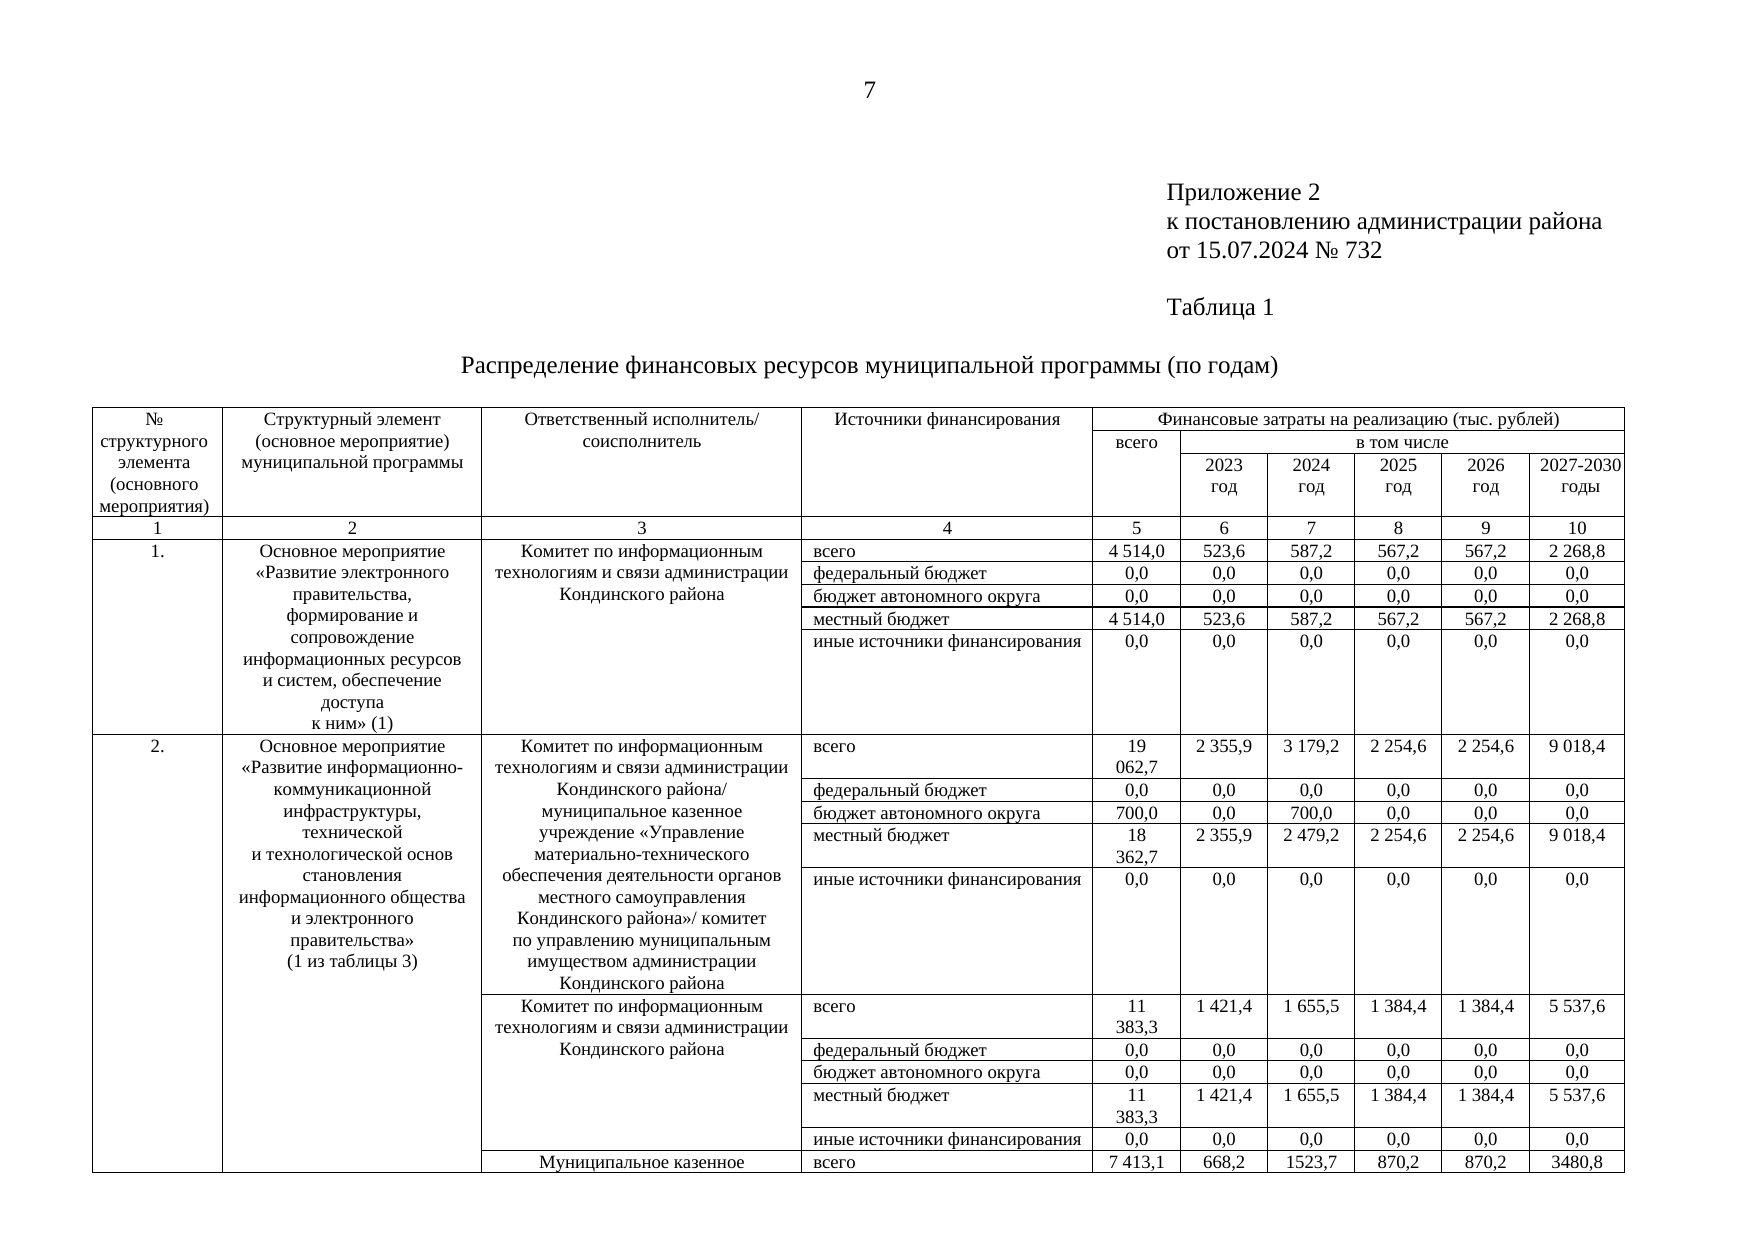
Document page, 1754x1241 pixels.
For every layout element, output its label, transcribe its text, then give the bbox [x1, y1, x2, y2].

table_cell 0,0 [1530, 779, 1624, 801]
table_cell бюджет автономного округа [802, 802, 1092, 823]
table_cell 870,2 [1442, 1151, 1529, 1172]
table_cell 9 018,4 [1530, 735, 1624, 778]
table_cell 5 [1093, 517, 1180, 539]
table_cell 0,0 [1530, 868, 1624, 993]
table_cell иные источники финансирования [802, 1128, 1092, 1150]
table_cell всего [802, 1151, 1092, 1172]
table_cell 0,0 [1268, 1039, 1354, 1060]
table_cell 2 355,9 [1181, 824, 1267, 867]
text от 15.07.2024 № 732 [1166, 235, 1636, 263]
text Распределение финансовых ресурсов муниципальной программы (по годам) [103, 350, 1636, 378]
table_cell 0,0 [1093, 1039, 1180, 1060]
table_cell местный бюджет [802, 1084, 1092, 1127]
table_cell 2 268,8 [1530, 540, 1624, 561]
table_header № структурного элемента (основного мероприятия) [93, 408, 222, 516]
table_cell 1 [93, 517, 222, 539]
table_header Финансовые затраты на реализацию (тыс. рублей) [1093, 408, 1624, 430]
table_cell 0,0 [1442, 562, 1529, 584]
table_cell 567,2 [1442, 608, 1529, 629]
table_cell 0,0 [1355, 1128, 1441, 1150]
table_cell 3 179,2 [1268, 735, 1354, 778]
table_cell бюджет автономного округа [802, 585, 1092, 606]
table_cell 0,0 [1268, 779, 1354, 801]
table_cell в том числе [1181, 431, 1624, 452]
table_cell всего [802, 995, 1092, 1038]
table_cell 0,0 [1093, 1128, 1180, 1150]
table_cell 2 479,2 [1268, 824, 1354, 867]
table_cell 2 [223, 517, 481, 539]
table_cell 2024 год [1268, 454, 1354, 516]
table_cell бюджет автономного округа [802, 1061, 1092, 1083]
table_cell 0,0 [1355, 630, 1441, 734]
table_cell 5 537,6 [1530, 995, 1624, 1038]
table_cell 0,0 [1093, 562, 1180, 584]
table_cell 2023 год [1181, 454, 1267, 516]
table_cell 0,0 [1355, 779, 1441, 801]
table_header Структурный элемент (основное мероприятие) муниципальной программы [223, 408, 481, 516]
table_cell 9 018,4 [1530, 824, 1624, 867]
table_cell 0,0 [1093, 1061, 1180, 1083]
table_cell 0,0 [1530, 802, 1624, 823]
table_cell 11 383,3 [1093, 995, 1180, 1038]
table_cell 0,0 [1093, 868, 1180, 993]
table_cell 587,2 [1268, 540, 1354, 561]
table_cell 0,0 [1093, 585, 1180, 606]
text к постановлению администрации района [1166, 206, 1636, 235]
table_cell 10 [1530, 517, 1624, 539]
table_cell иные источники финансирования [802, 868, 1092, 993]
table_cell 5 537,6 [1530, 1084, 1624, 1127]
table_cell Основное мероприятие «Развитие информационно-коммуникационной инфраструктуры, технической и технологической основ становления информационного общества и электронного правительства» (1 из таблицы 3) [223, 735, 481, 1172]
table_cell 2 254,6 [1355, 735, 1441, 778]
table_cell 0,0 [1530, 1128, 1624, 1150]
table_cell местный бюджет [802, 608, 1092, 629]
table_cell всего [1093, 431, 1180, 516]
table_cell 1 384,4 [1442, 1084, 1529, 1127]
table_cell 0,0 [1181, 779, 1267, 801]
table_cell 668,2 [1181, 1151, 1267, 1172]
table_cell всего [802, 735, 1092, 778]
table_cell 0,0 [1268, 630, 1354, 734]
table_cell 0,0 [1442, 1039, 1529, 1060]
table_cell 0,0 [1093, 630, 1180, 734]
table_cell 0,0 [1442, 1128, 1529, 1150]
table_cell 8 [1355, 517, 1441, 539]
table_cell 0,0 [1355, 585, 1441, 606]
table_cell всего [802, 540, 1092, 561]
table_cell 7 [1268, 517, 1354, 539]
table_cell 700,0 [1093, 802, 1180, 823]
table_cell 0,0 [1181, 1128, 1267, 1150]
text Приложение 2 [1166, 177, 1636, 206]
table_cell 0,0 [1181, 1061, 1267, 1083]
text Таблица 1 [1166, 292, 1636, 321]
table_cell 0,0 [1442, 1061, 1529, 1083]
table_cell 9 [1442, 517, 1529, 539]
table_cell 19 062,7 [1093, 735, 1180, 778]
table_cell 0,0 [1181, 868, 1267, 993]
table_cell 0,0 [1268, 1128, 1354, 1150]
table_cell Комитет по информационным технологиям и связи администрации Кондинского района/ муниципальное казенное учреждение «Управление материально-технического обеспечения деятельности органов местного самоуправления Кондинского района»/ комитет по управлению муниципальным имуществом администрации Кондинского района [482, 735, 801, 993]
table_cell Основное мероприятие «Развитие электронного правительства, формирование и сопровождение информационных ресурсов и систем, обеспечение доступа к ним» (1) [223, 540, 481, 734]
table_cell 1 384,4 [1442, 995, 1529, 1038]
table_cell 6 [1181, 517, 1267, 539]
table_cell 2 268,8 [1530, 608, 1624, 629]
table_cell 0,0 [1355, 1061, 1441, 1083]
table_cell федеральный бюджет [802, 1039, 1092, 1060]
table_cell 3480,8 [1530, 1151, 1624, 1172]
table_cell 2025 год [1355, 454, 1441, 516]
table_cell 0,0 [1530, 585, 1624, 606]
table_cell 0,0 [1181, 585, 1267, 606]
table_cell 0,0 [1442, 802, 1529, 823]
table_cell 18 362,7 [1093, 824, 1180, 867]
table_cell 1 384,4 [1355, 995, 1441, 1038]
table_cell 0,0 [1268, 868, 1354, 993]
table_cell 4 514,0 [1093, 608, 1180, 629]
table_cell федеральный бюджет [802, 562, 1092, 584]
table_cell 1 421,4 [1181, 1084, 1267, 1127]
table_cell 2027-2030 годы [1530, 454, 1624, 516]
table_cell 700,0 [1268, 802, 1354, 823]
table_cell 523,6 [1181, 540, 1267, 561]
table_cell 0,0 [1181, 1039, 1267, 1060]
table_header Источники финансирования [802, 408, 1092, 516]
table_cell 0,0 [1530, 1061, 1624, 1083]
table_cell 1 421,4 [1181, 995, 1267, 1038]
table_cell местный бюджет [802, 824, 1092, 867]
table_cell 0,0 [1093, 779, 1180, 801]
table_cell 0,0 [1442, 868, 1529, 993]
table_cell 0,0 [1355, 802, 1441, 823]
table_cell 567,2 [1355, 608, 1441, 629]
table_cell 2 254,6 [1442, 824, 1529, 867]
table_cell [482, 1151, 801, 1172]
table_cell 587,2 [1268, 608, 1354, 629]
table_cell 2 355,9 [1181, 735, 1267, 778]
table_cell 567,2 [1442, 540, 1529, 561]
table_cell 0,0 [1355, 868, 1441, 993]
table_header Ответственный исполнитель/ соисполнитель [482, 408, 801, 516]
table_cell федеральный бюджет [802, 779, 1092, 801]
table_cell 2 254,6 [1355, 824, 1441, 867]
table_cell Комитет по информационным технологиям и связи администрации Кондинского района [482, 540, 801, 734]
table_cell 0,0 [1530, 562, 1624, 584]
table_cell 11 383,3 [1093, 1084, 1180, 1127]
table_cell 0,0 [1442, 585, 1529, 606]
table_cell 0,0 [1530, 1039, 1624, 1060]
table_cell 870,2 [1355, 1151, 1441, 1172]
table_cell 0,0 [1355, 562, 1441, 584]
table_cell 4 514,0 [1093, 540, 1180, 561]
table_cell 2026 год [1442, 454, 1529, 516]
table_cell 0,0 [1268, 562, 1354, 584]
table_cell 7 413,1 [1093, 1151, 1180, 1172]
table_cell 1 384,4 [1355, 1084, 1441, 1127]
table_cell 2 254,6 [1442, 735, 1529, 778]
table_cell 2. [93, 735, 222, 1172]
table_cell 0,0 [1268, 585, 1354, 606]
table_cell 0,0 [1442, 779, 1529, 801]
table_cell 1 655,5 [1268, 1084, 1354, 1127]
table_cell Комитет по информационным технологиям и связи администрации Кондинского района [482, 995, 801, 1150]
table_cell 0,0 [1268, 1061, 1354, 1083]
table_cell 0,0 [1181, 802, 1267, 823]
table_cell 0,0 [1181, 562, 1267, 584]
table_cell 1. [93, 540, 222, 734]
table_cell 4 [802, 517, 1092, 539]
table_cell 3 [482, 517, 801, 539]
table_cell 567,2 [1355, 540, 1441, 561]
table_cell 0,0 [1530, 630, 1624, 734]
table_cell 0,0 [1181, 630, 1267, 734]
table_cell иные источники финансирования [802, 630, 1092, 734]
table_cell 0,0 [1442, 630, 1529, 734]
table_cell 0,0 [1355, 1039, 1441, 1060]
table_cell 1523,7 [1268, 1151, 1354, 1172]
table_cell 523,6 [1181, 608, 1267, 629]
table_cell 1 655,5 [1268, 995, 1354, 1038]
